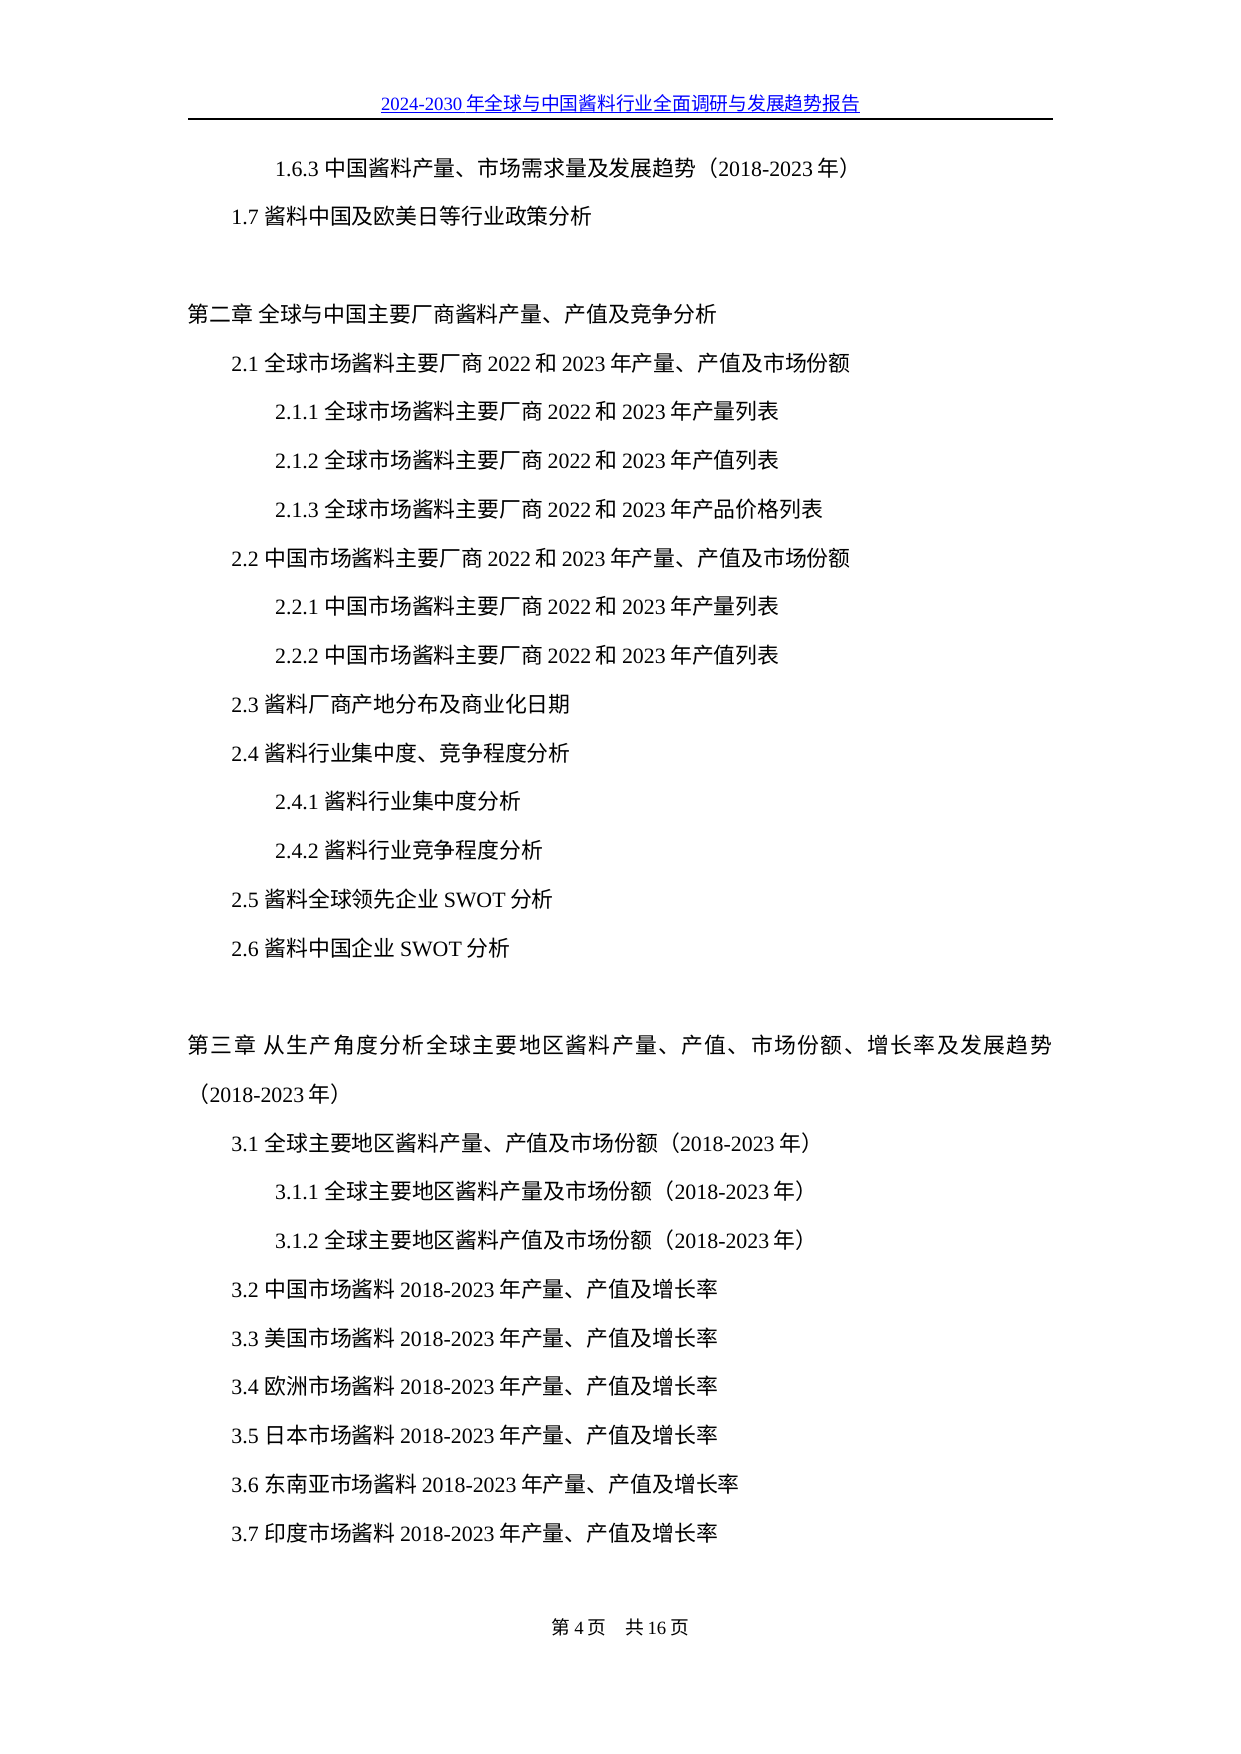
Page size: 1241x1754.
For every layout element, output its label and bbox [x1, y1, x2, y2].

text [187, 150, 1053, 1548]
